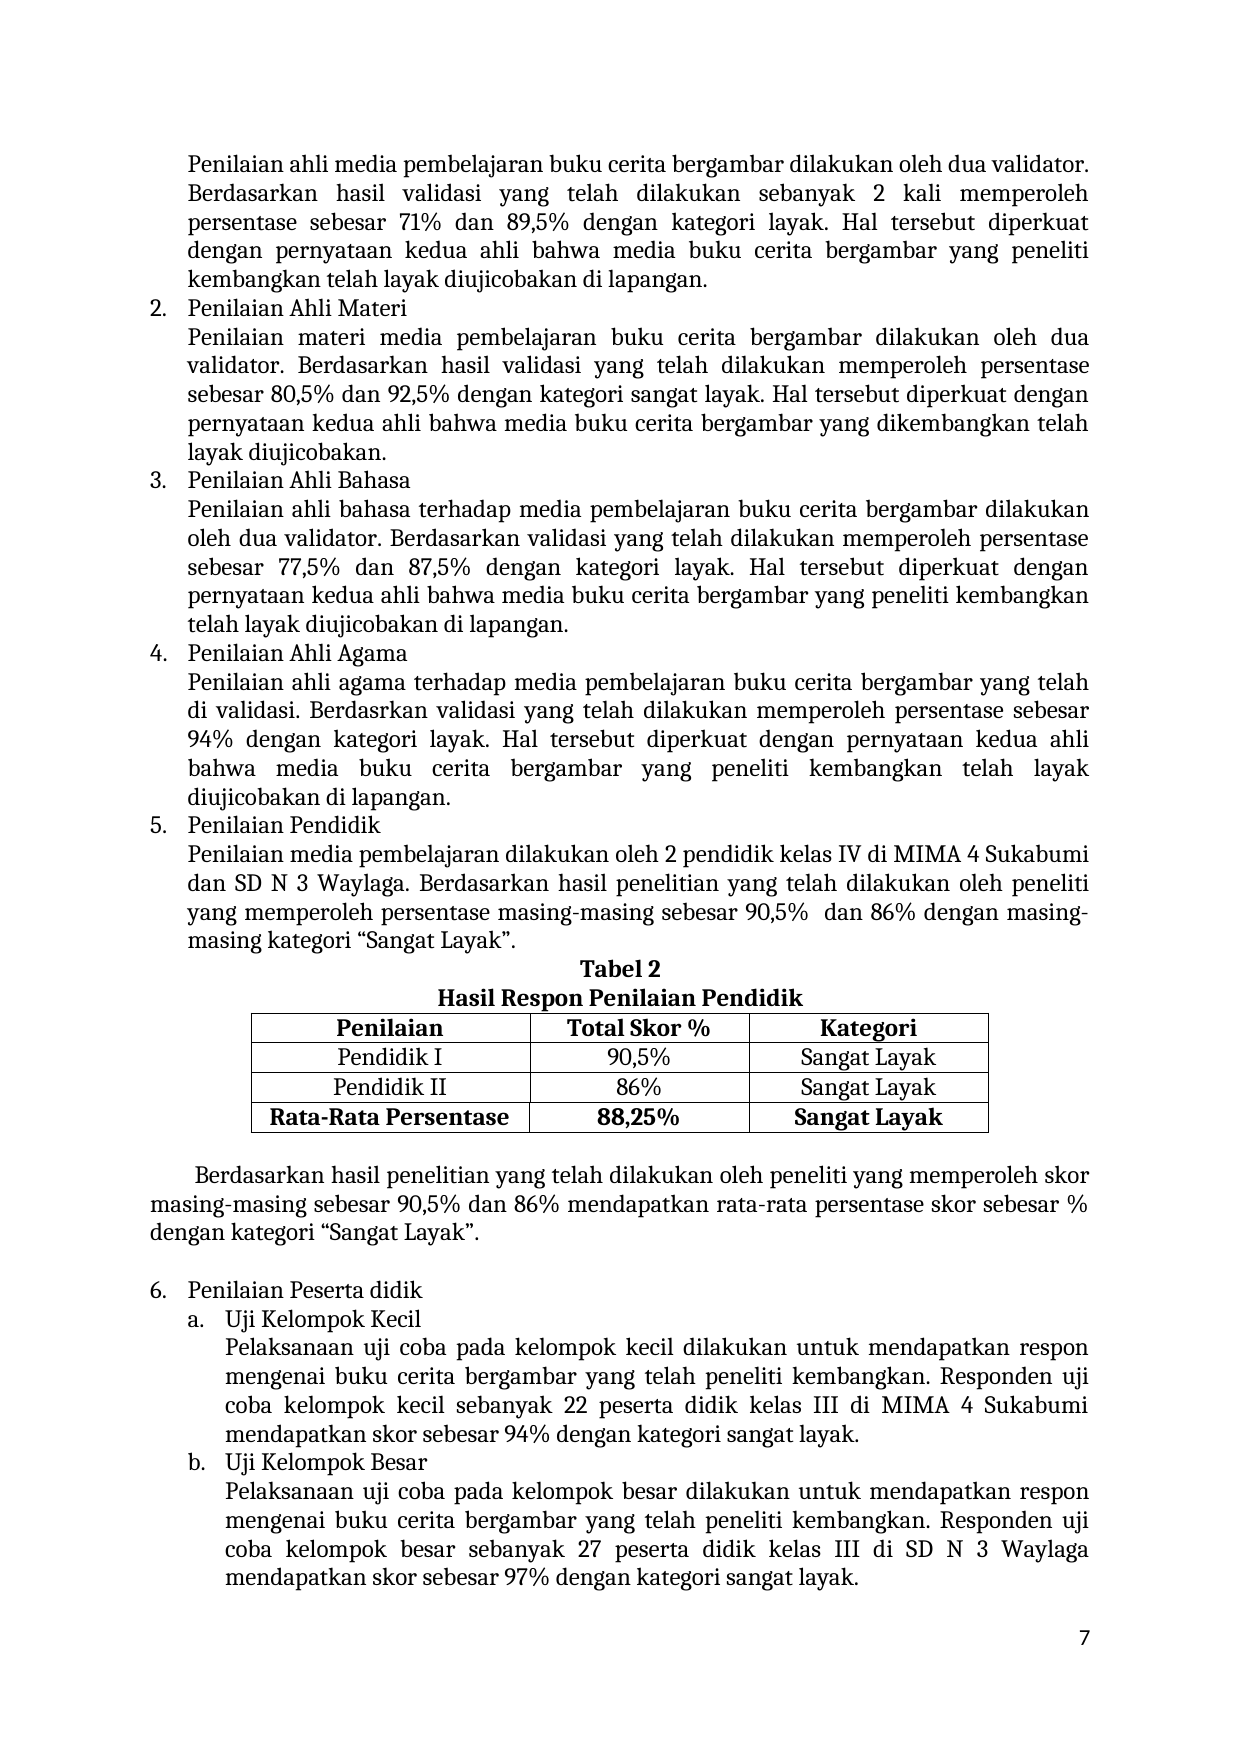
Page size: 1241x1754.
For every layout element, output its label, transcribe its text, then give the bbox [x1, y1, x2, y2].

list Pelaksanaan uji coba pada kelompok kecil dilakukan untuk mendapatkan respon mengenai buku cerita bergambar yang telah peneliti kembangkan. Responden uji coba kelompok kecil sebanyak 22 peserta didik kelas III di MIMA 4 Sukabumi mendapatkan skor sebesar 94% dengan kategori sangat layak. [225, 1333, 1090, 1448]
table_cell 86% [531, 1073, 749, 1102]
list Penilaian ahli media pembelajaran buku cerita bergambar dilakukan oleh dua validator. Berdasarkan hasil validasi yang telah dilakukan sebanyak 2 kali memperoleh persentase sebesar 71% dan 89,5% dengan kategori layak. Hal tersebut diperkuat dengan pernyataan kedua ahli bahwa media buku cerita bergambar yang peneliti kembangkan telah layak diujicobakan di lapangan. [187, 150, 1090, 294]
list Penilaian Ahli Agama [150, 639, 1090, 667]
list Uji Kelompok Kecil [187, 1304, 1090, 1333]
list Berdasarkan hasil penelitian yang telah dilakukan oleh peneliti yang memperoleh skor masing-masing sebesar 90,5% dan 86% mendapatkan rata-rata persentase skor sebesar % dengan kategori “Sangat Layak”. [150, 1161, 1090, 1247]
list Penilaian ahli agama terhadap media pembelajaran buku cerita bergambar yang telah di validasi. Berdasrkan validasi yang telah dilakukan memperoleh persentase sebesar 94% dengan kategori layak. Hal tersebut diperkuat dengan pernyataan kedua ahli bahwa media buku cerita bergambar yang peneliti kembangkan telah layak diujicobakan di lapangan. [187, 667, 1090, 811]
table_cell Sangat Layak [750, 1043, 988, 1072]
list Penilaian ahli bahasa terhadap media pembelajaran buku cerita bergambar dilakukan oleh dua validator. Berdasarkan validasi yang telah dilakukan memperoleh persentase sebesar 77,5% dan 87,5% dengan kategori layak. Hal tersebut diperkuat dengan pernyataan kedua ahli bahwa media buku cerita bergambar yang peneliti kembangkan telah layak diujicobakan di lapangan. [187, 495, 1090, 639]
list Penilaian Ahli Materi [150, 294, 1090, 322]
list Pelaksanaan uji coba pada kelompok besar dilakukan untuk mendapatkan respon mengenai buku cerita bergambar yang telah peneliti kembangkan. Responden uji coba kelompok besar sebanyak 27 peserta didik kelas III di SD N 3 Waylaga mendapatkan skor sebesar 97% dengan kategori sangat layak. [225, 1477, 1090, 1592]
table_cell Sangat Layak [750, 1073, 988, 1102]
table_cell 88,25% [530, 1103, 749, 1132]
table_cell Pendidik I [252, 1043, 530, 1072]
table_cell Pendidik II [252, 1073, 530, 1102]
table_header Total Skor % [531, 1014, 749, 1042]
table_cell 90,5% [531, 1043, 749, 1072]
table_cell Sangat Layak [750, 1103, 988, 1132]
list Penilaian Pendidik [150, 811, 1090, 840]
table_header Kategori [750, 1014, 988, 1042]
list Penilaian Peserta didik [150, 1276, 1090, 1304]
table_cell Rata-Rata Persentase [252, 1103, 529, 1132]
table_header Penilaian [252, 1014, 530, 1042]
list Uji Kelompok Besar [187, 1448, 1090, 1477]
list Hasil Respon Penilaian Pendidik [150, 984, 1090, 1012]
list Penilaian Ahli Bahasa [150, 466, 1090, 495]
list Penilaian media pembelajaran dilakukan oleh 2 pendidik kelas IV di MIMA 4 Sukabumi dan SD N 3 Waylaga. Berdasarkan hasil penelitian yang telah dilakukan oleh peneliti yang memperoleh persentase masing-masing sebesar 90,5% dan 86% dengan masing-masing kategori “Sangat Layak”. [187, 840, 1090, 955]
list Tabel 2 [150, 955, 1090, 984]
list Penilaian materi media pembelajaran buku cerita bergambar dilakukan oleh dua validator. Berdasarkan hasil validasi yang telah dilakukan memperoleh persentase sebesar 80,5% dan 92,5% dengan kategori sangat layak. Hal tersebut diperkuat dengan pernyataan kedua ahli bahwa media buku cerita bergambar yang dikembangkan telah layak diujicobakan. [187, 322, 1090, 466]
